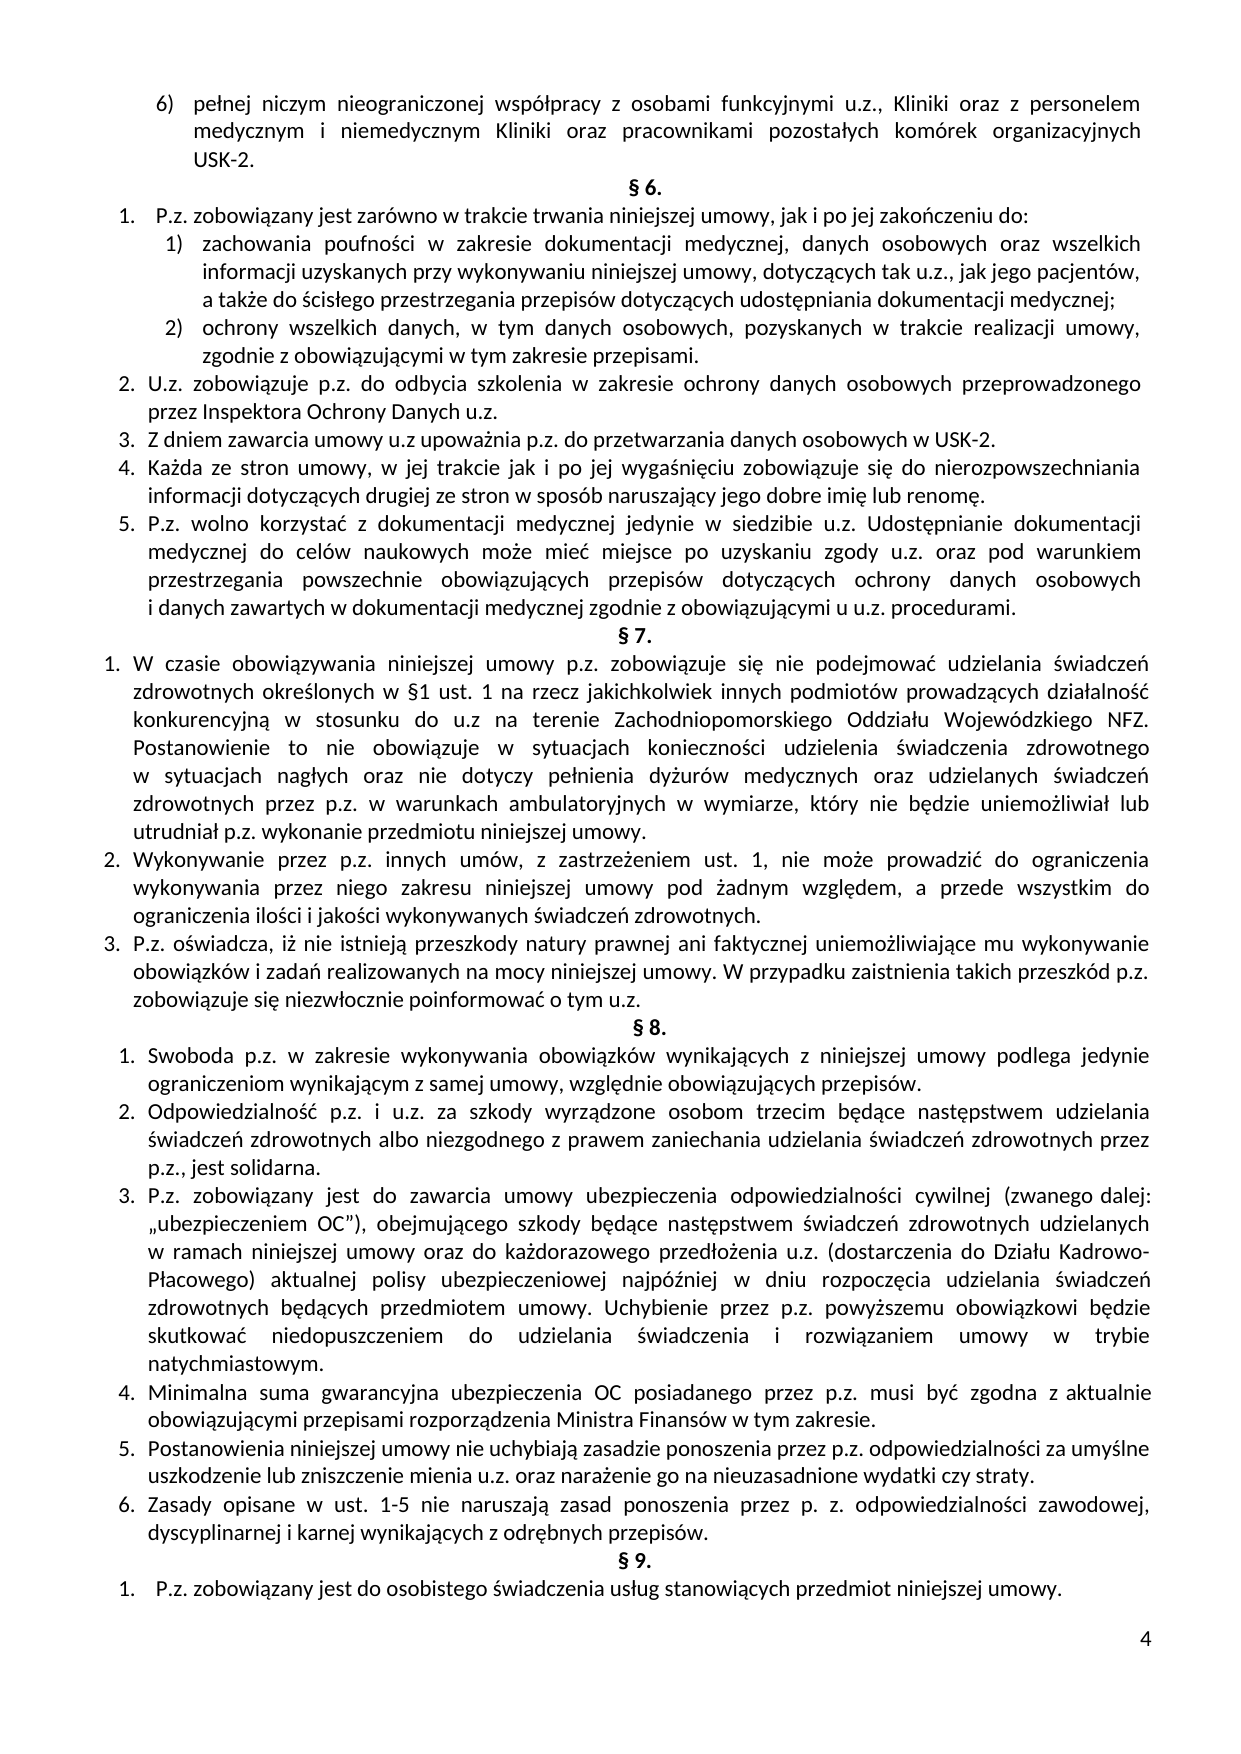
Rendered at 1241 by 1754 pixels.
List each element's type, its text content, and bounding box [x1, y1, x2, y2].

list ochrony wszelkich danych, w tym danych osobowych, pozyskanych w trakcie realizacji umowy, zgodnie z obowiązującymi w tym zakresie przepisami. [164, 313, 1143, 369]
list zachowania poufności w zakresie dokumentacji medycznej, danych osobowych oraz wszelkich informacji uzyskanych przy wykonywaniu niniejszej umowy, dotyczących tak u.z., jak jego pacjentów, a także do ścisłego przestrzegania przepisów dotyczących udostępniania dokumentacji medycznej; [164, 229, 1143, 313]
list Każda ze stron umowy, w jej trakcie jak i po jej wygaśnięciu zobowiązuje się do nierozpowszechniania informacji dotyczących drugiej ze stron w sposób naruszający jego dobre imię lub renomę. [118, 453, 1143, 509]
text § 9. [118, 1546, 1152, 1574]
list W czasie obowiązywania niniejszej umowy p.z. zobowiązuje się nie podejmować udzielania świadczeń zdrowotnych określonych w §1 ust. 1 na rzecz jakichkolwiek innych podmiotów prowadzących działalność konkurencyjną w stosunku do u.z na terenie Zachodniopomorskiego Oddziału Wojewódzkiego NFZ. Postanowienie to nie obowiązuje w sytuacjach konieczności udzielenia świadczenia zdrowotnego w sytuacjach nagłych oraz nie dotyczy pełnienia dyżurów medycznych oraz udzielanych świadczeń zdrowotnych przez p.z. w warunkach ambulatoryjnych w wymiarze, który nie będzie uniemożliwiał lub utrudniał p.z. wykonanie przedmiotu niniejszej umowy. [103, 649, 1152, 845]
text § 6. [148, 173, 1143, 201]
list Zasady opisane w ust. 1-5 nie naruszają zasad ponoszenia przez p. z. odpowiedzialności zawodowej, dyscyplinarnej i karnej wynikających z odrębnych przepisów. [118, 1490, 1152, 1546]
text § 8. [148, 1013, 1152, 1041]
list P.z. zobowiązany jest do zawarcia umowy ubezpieczenia odpowiedzialności cywilnej (zwanego dalej: „ubezpieczeniem OC”), obejmującego szkody będące następstwem świadczeń zdrowotnych udzielanych w ramach niniejszej umowy oraz do każdorazowego przedłożenia u.z. (dostarczenia do Działu Kadrowo-Płacowego) aktualnej polisy ubezpieczeniowej najpóźniej w dniu rozpoczęcia udzielania świadczeń zdrowotnych będących przedmiotem umowy. Uchybienie przez p.z. powyższemu obowiązkowi będzie skutkować niedopuszczeniem do udzielania świadczenia i rozwiązaniem umowy w trybie natychmiastowym. [118, 1181, 1152, 1378]
list Wykonywanie przez p.z. innych umów, z zastrzeżeniem ust. 1, nie może prowadzić do ograniczenia wykonywania przez niego zakresu niniejszej umowy pod żadnym względem, a przede wszystkim do ograniczenia ilości i jakości wykonywanych świadczeń zdrowotnych. [103, 845, 1152, 929]
list U.z. zobowiązuje p.z. do odbycia szkolenia w zakresie ochrony danych osobowych przeprowadzonego przez Inspektora Ochrony Danych u.z. [118, 369, 1143, 425]
list P.z. oświadcza, iż nie istnieją przeszkody natury prawnej ani faktycznej uniemożliwiające mu wykonywanie obowiązków i zadań realizowanych na mocy niniejszej umowy. W przypadku zaistnienia takich przeszkód p.z. zobowiązuje się niezwłocznie poinformować o tym u.z. [103, 929, 1152, 1013]
list P.z. zobowiązany jest zarówno w trakcie trwania niniejszej umowy, jak i po jej zakończeniu do: [118, 201, 1152, 229]
list P.z. zobowiązany jest do osobistego świadczenia usług stanowiących przedmiot niniejszej umowy. [118, 1574, 1143, 1602]
list Minimalna suma gwarancyjna ubezpieczenia OC posiadanego przez p.z. musi być zgodna z aktualnie obowiązującymi przepisami rozporządzenia Ministra Finansów w tym zakresie. [118, 1378, 1152, 1434]
text § 7. [118, 621, 1152, 649]
list Swoboda p.z. w zakresie wykonywania obowiązków wynikających z niniejszej umowy podlega jedynie ograniczeniom wynikającym z samej umowy, względnie obowiązujących przepisów. [118, 1041, 1152, 1097]
list Z dniem zawarcia umowy u.z upoważnia p.z. do przetwarzania danych osobowych w USK-2. [118, 425, 1143, 453]
list Postanowienia niniejszej umowy nie uchybiają zasadzie ponoszenia przez p.z. odpowiedzialności za umyślne uszkodzenie lub zniszczenie mienia u.z. oraz narażenie go na nieuzasadnione wydatki czy straty. [118, 1434, 1152, 1490]
list Odpowiedzialność p.z. i u.z. za szkody wyrządzone osobom trzecim będące następstwem udzielania świadczeń zdrowotnych albo niezgodnego z prawem zaniechania udzielania świadczeń zdrowotnych przez p.z., jest solidarna. [118, 1097, 1152, 1181]
list P.z. wolno korzystać z dokumentacji medycznej jedynie w siedzibie u.z. Udostępnianie dokumentacji medycznej do celów naukowych może mieć miejsce po uzyskaniu zgody u.z. oraz pod warunkiem przestrzegania powszechnie obowiązujących przepisów dotyczących ochrony danych osobowych i danych zawartych w dokumentacji medycznej zgodnie z obowiązującymi u u.z. procedurami. [118, 509, 1143, 621]
list pełnej niczym nieograniczonej współpracy z osobami funkcyjnymi u.z., Kliniki oraz z personelem medycznym i niemedycznym Kliniki oraz pracownikami pozostałych komórek organizacyjnych USK-2. [156, 89, 1143, 173]
